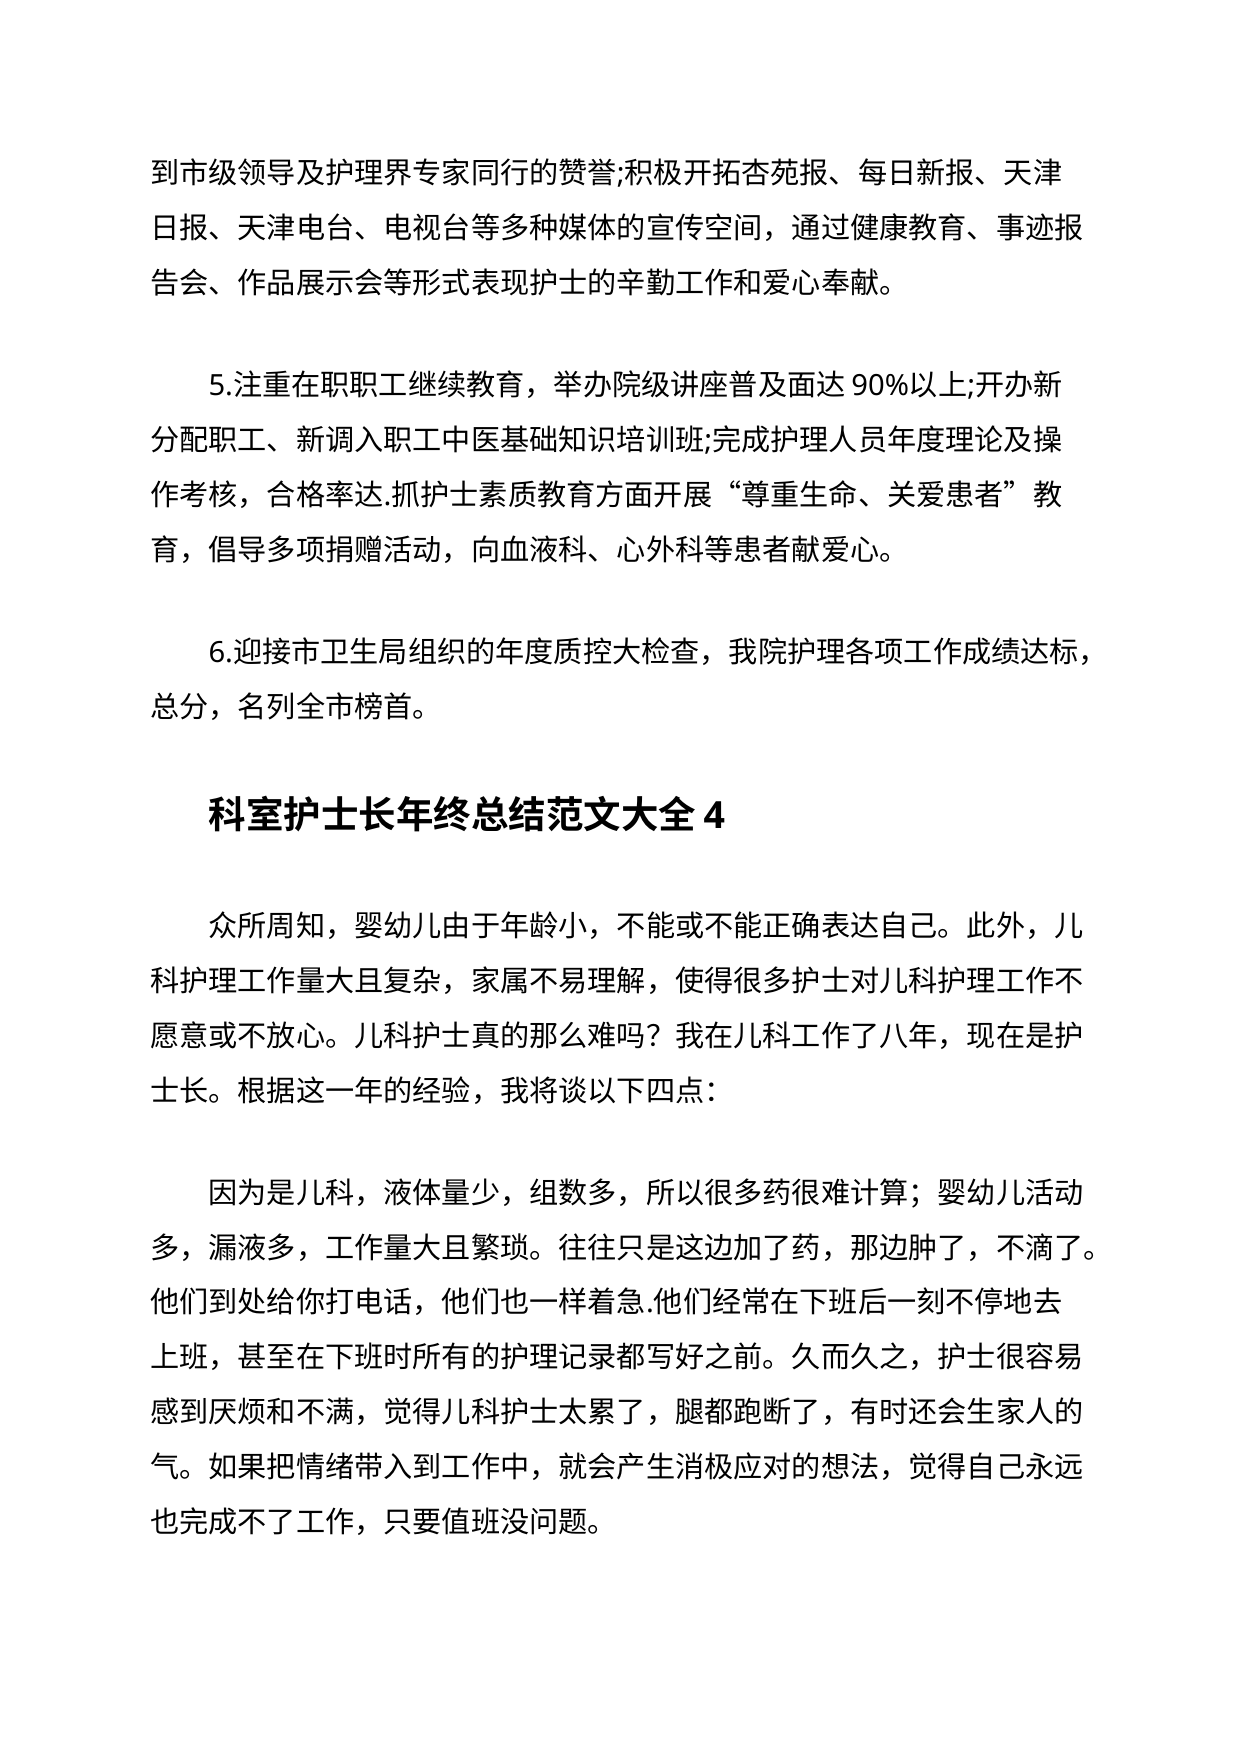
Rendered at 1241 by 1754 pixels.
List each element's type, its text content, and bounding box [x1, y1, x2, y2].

text 6.迎接市卫生局组织的年度质控大检查，我院护理各项工作成绩达标，总分，名列全市榜首。 [150, 628, 1090, 726]
text 5.注重在职职工继续教育，举办院级讲座普及面达90%以上;开办新分配职工、新调入职工中医基础知识培训班;完成护理人员年度理论及操作考核，合格率达.抓护士素质教育方面开展“尊重生命、关爱患者”教育，倡导多项捐赠活动，向血液科、心外科等患者献爱心。 [150, 362, 1090, 569]
text 科室护士长年终总结范文大全4 [150, 785, 1090, 840]
text 众所周知，婴幼儿由于年龄小，不能或不能正确表达自己。此外，儿科护理工作量大且复杂，家属不易理解，使得很多护士对儿科护理工作不愿意或不放心。儿科护士真的那么难吗？我在儿科工作了八年，现在是护士长。根据这一年的经验，我将谈以下四点： [150, 903, 1090, 1110]
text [150, 150, 1090, 302]
text 因为是儿科，液体量少，组数多，所以很多药很难计算；婴幼儿活动多，漏液多，工作量大且繁琐。往往只是这边加了药，那边肿了，不滴了。他们到处给你打电话，他们也一样着急.他们经常在下班后一刻不停地去上班，甚至在下班时所有的护理记录都写好之前。久而久之，护士很容易感到厌烦和不满，觉得儿科护士太累了，腿都跑断了，有时还会生家人的气。如果把情绪带入到工作中，就会产生消极应对的想法，觉得自己永远也完成不了工作，只要值班没问题。 [150, 1169, 1090, 1541]
